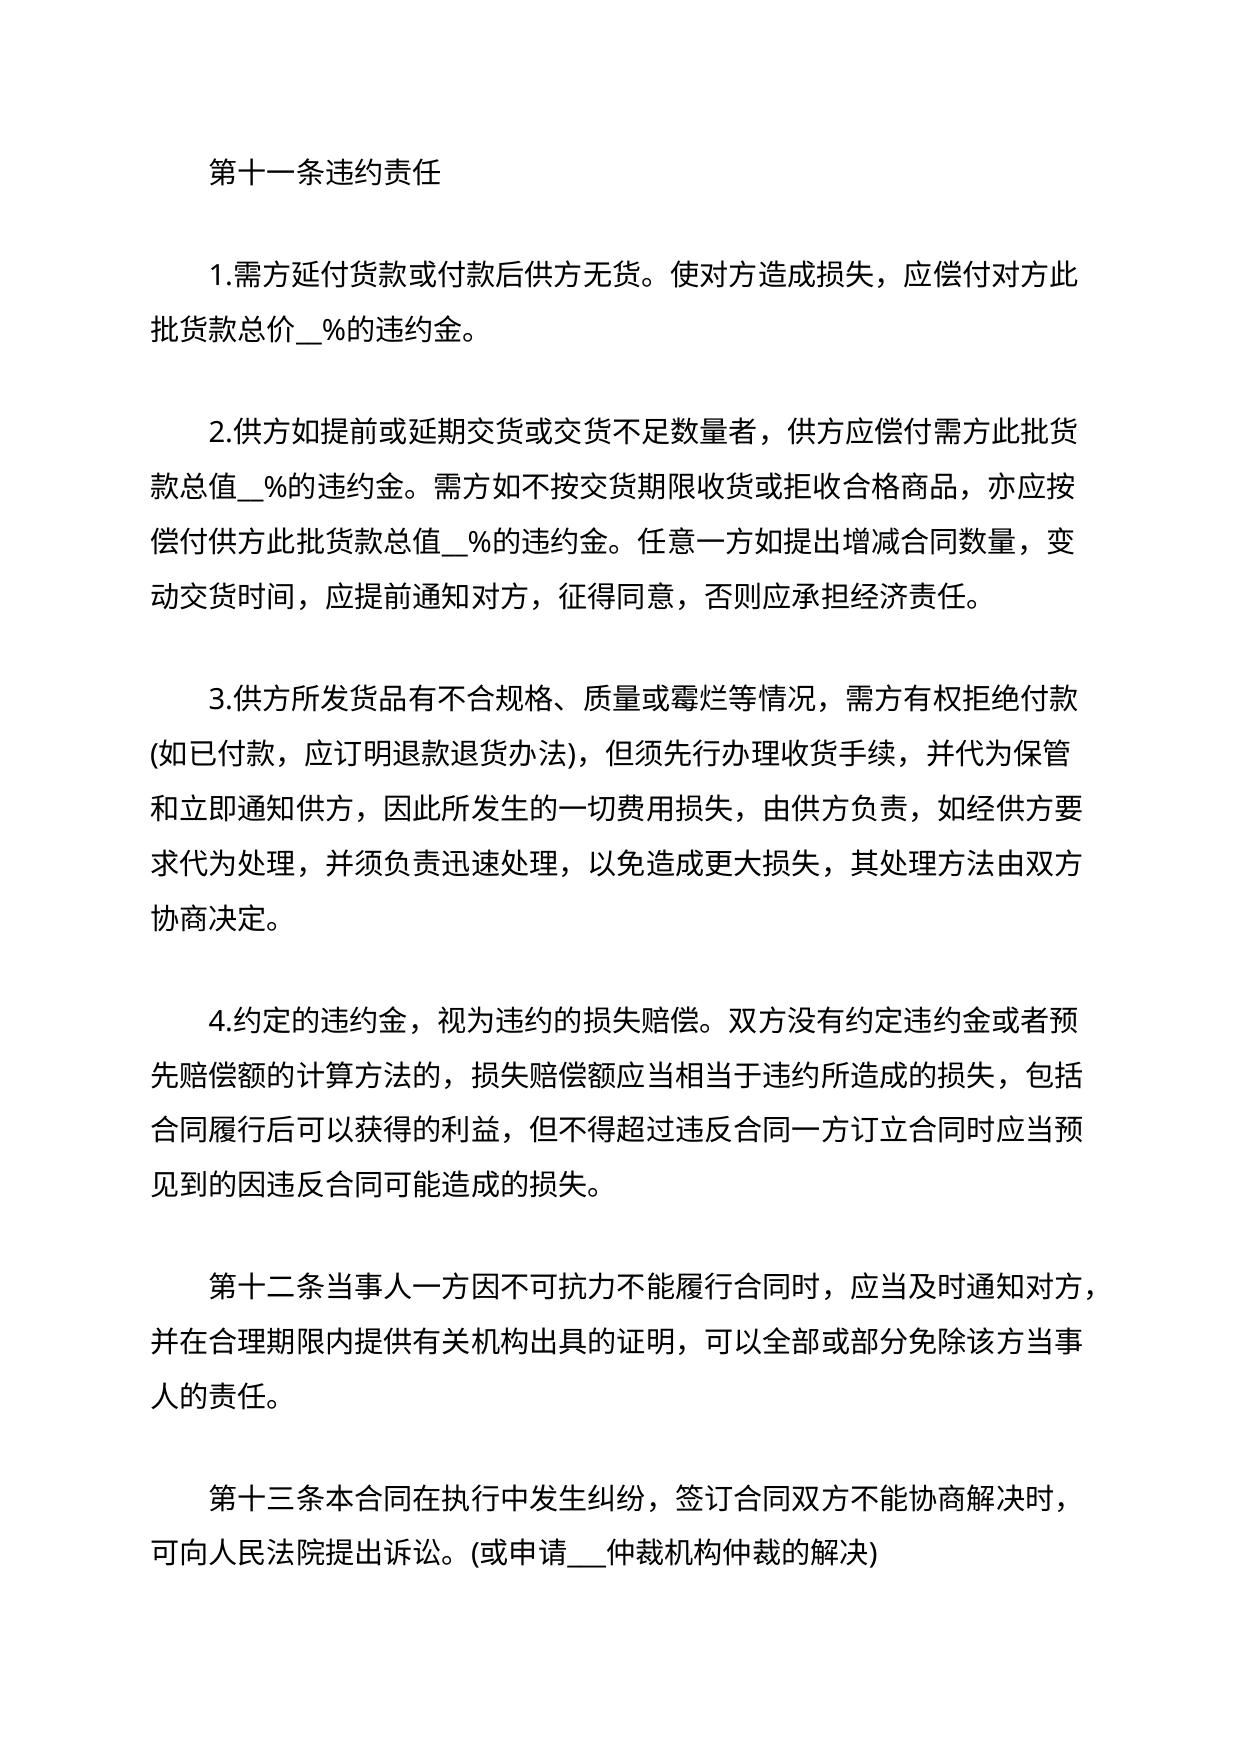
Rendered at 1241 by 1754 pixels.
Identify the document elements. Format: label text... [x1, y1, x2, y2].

text 4.约定的违约金，视为违约的损失赔偿。双方没有约定违约金或者预先赔偿额的计算方法的，损失赔偿额应当相当于违约所造成的损失，包括合同履行后可以获得的利益，但不得超过违反合同一方订立合同时应当预见到的因违反合同可能造成的损失。 [150, 997, 1090, 1204]
text 第十三条本合同在执行中发生纠纷，签订合同双方不能协商解决时，可向人民法院提出诉讼。(或申请___仲裁机构仲裁的解决) [150, 1475, 1090, 1572]
text 2.供方如提前或延期交货或交货不足数量者，供方应偿付需方此批货款总值__%的违约金。需方如不按交货期限收货或拒收合格商品，亦应按偿付供方此批货款总值__%的违约金。任意一方如提出增减合同数量，变动交货时间，应提前通知对方，征得同意，否则应承担经济责任。 [150, 409, 1090, 616]
text 3.供方所发货品有不合规格、质量或霉烂等情况，需方有权拒绝付款(如已付款，应订明退款退货办法)，但须先行办理收货手续，并代为保管和立即通知供方，因此所发生的一切费用损失，由供方负责，如经供方要求代为处理，并须负责迅速处理，以免造成更大损失，其处理方法由双方协商决定。 [150, 676, 1090, 938]
text 第十二条当事人一方因不可抗力不能履行合同时，应当及时通知对方，并在合理期限内提供有关机构出具的证明，可以全部或部分免除该方当事人的责任。 [150, 1264, 1090, 1416]
text 1.需方延付货款或付款后供方无货。使对方造成损失，应偿付对方此批货款总价__%的违约金。 [150, 252, 1090, 349]
text 第十一条违约责任 [150, 150, 1090, 192]
